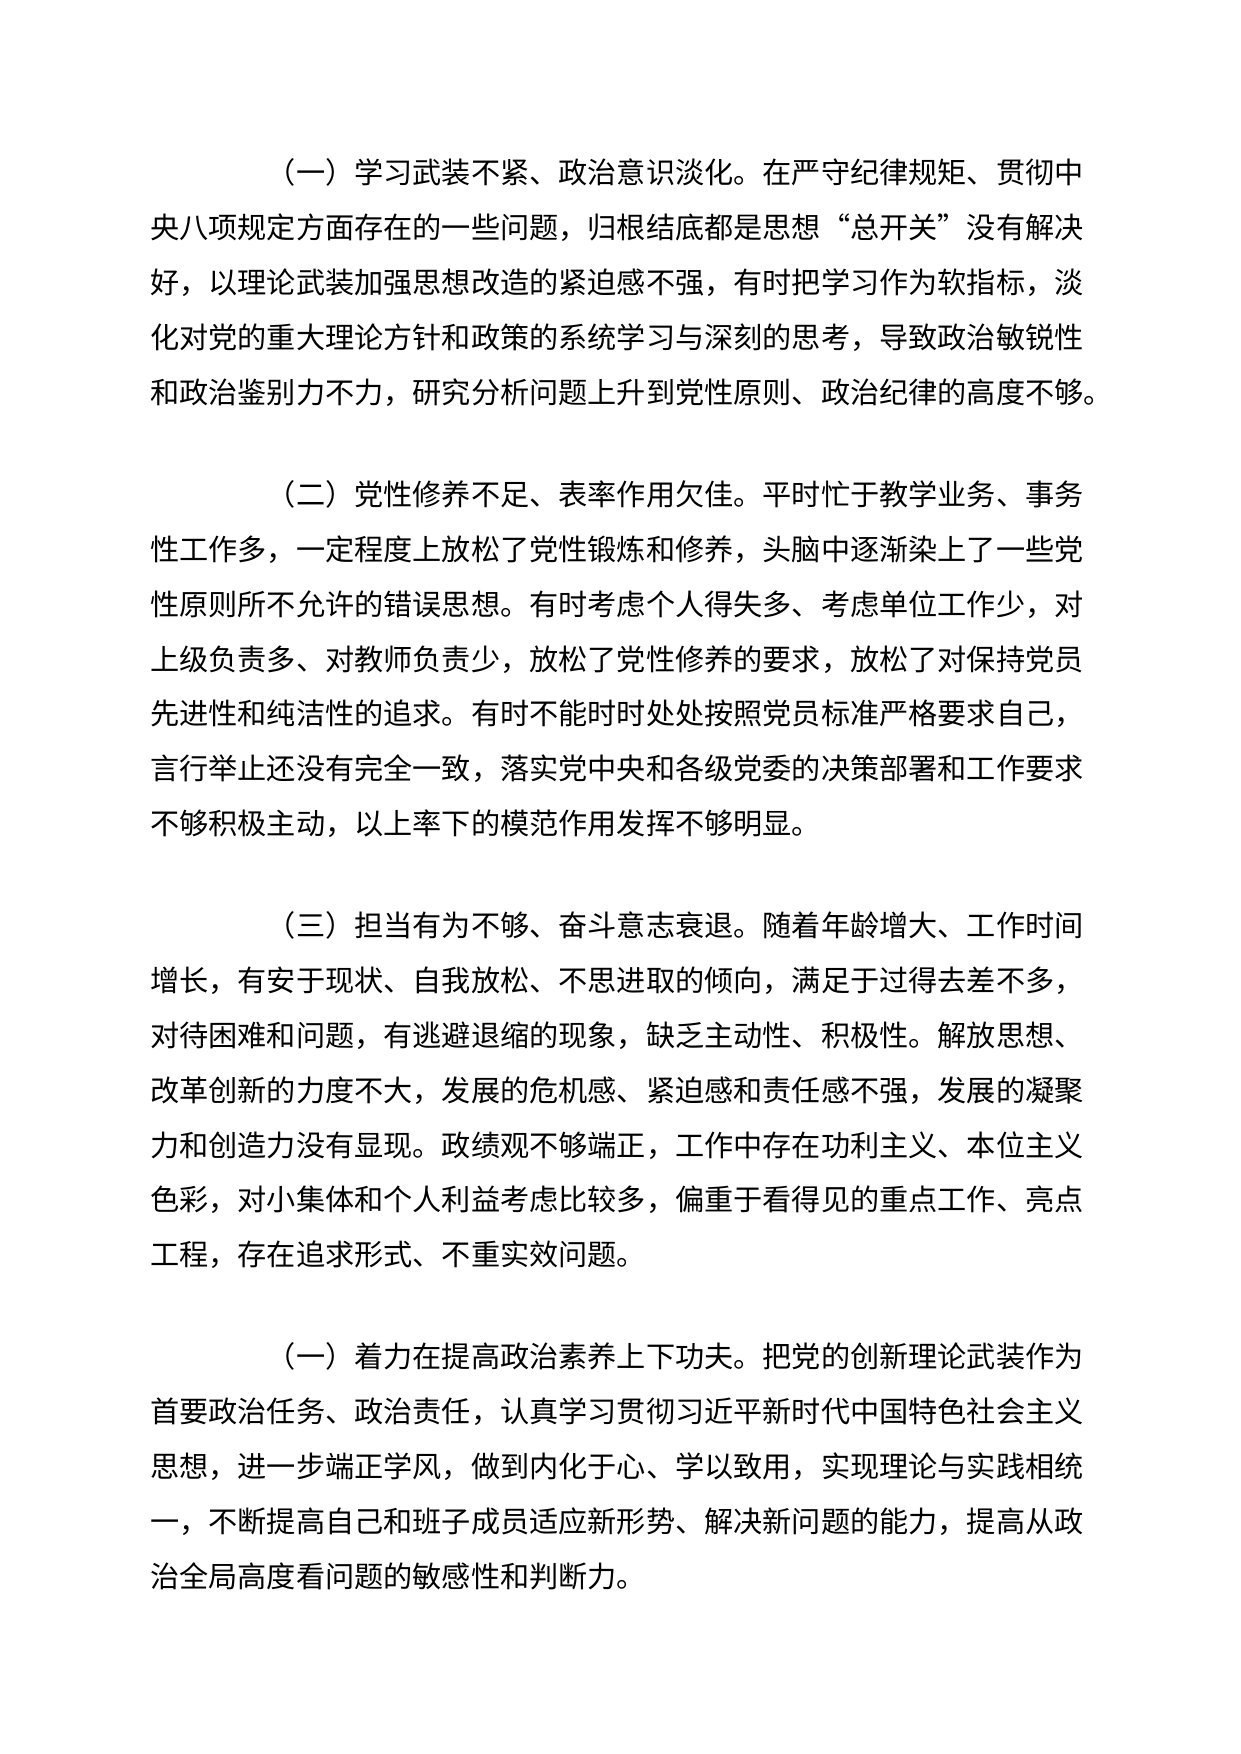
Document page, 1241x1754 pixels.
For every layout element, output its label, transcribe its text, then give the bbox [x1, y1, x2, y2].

text （二）党性修养不足、表率作用欠佳。平时忙于教学业务、事务性工作多，一定程度上放松了党性锻炼和修养，头脑中逐渐染上了一些党性原则所不允许的错误思想。有时考虑个人得失多、考虑单位工作少，对上级负责多、对教师负责少，放松了党性修养的要求，放松了对保持党员先进性和纯洁性的追求。有时不能时时处处按照党员标准严格要求自己，言行举止还没有完全一致，落实党中央和各级党委的决策部署和工作要求不够积极主动，以上率下的模范作用发挥不够明显。 [150, 471, 1090, 843]
text （三）担当有为不够、奋斗意志衰退。随着年龄增大、工作时间增长，有安于现状、自我放松、不思进取的倾向，满足于过得去差不多，对待困难和问题，有逃避退缩的现象，缺乏主动性、积极性。解放思想、改革创新的力度不大，发展的危机感、紧迫感和责任感不强，发展的凝聚力和创造力没有显现。政绩观不够端正，工作中存在功利主义、本位主义色彩，对小集体和个人利益考虑比较多，偏重于看得见的重点工作、亮点工程，存在追求形式、不重实效问题。 [150, 902, 1090, 1274]
text （一）学习武装不紧、政治意识淡化。在严守纪律规矩、贯彻中央八项规定方面存在的一些问题，归根结底都是思想“总开关”没有解决好，以理论武装加强思想改造的紧迫感不强，有时把学习作为软指标，淡化对党的重大理论方针和政策的系统学习与深刻的思考，导致政治敏锐性和政治鉴别力不力，研究分析问题上升到党性原则、政治纪律的高度不够。 [150, 150, 1090, 412]
text （一）着力在提高政治素养上下功夫。把党的创新理论武装作为首要政治任务、政治责任，认真学习贯彻习近平新时代中国特色社会主义思想，进一步端正学风，做到内化于心、学以致用，实现理论与实践相统一，不断提高自己和班子成员适应新形势、解决新问题的能力，提高从政治全局高度看问题的敏感性和判断力。 [150, 1334, 1090, 1596]
